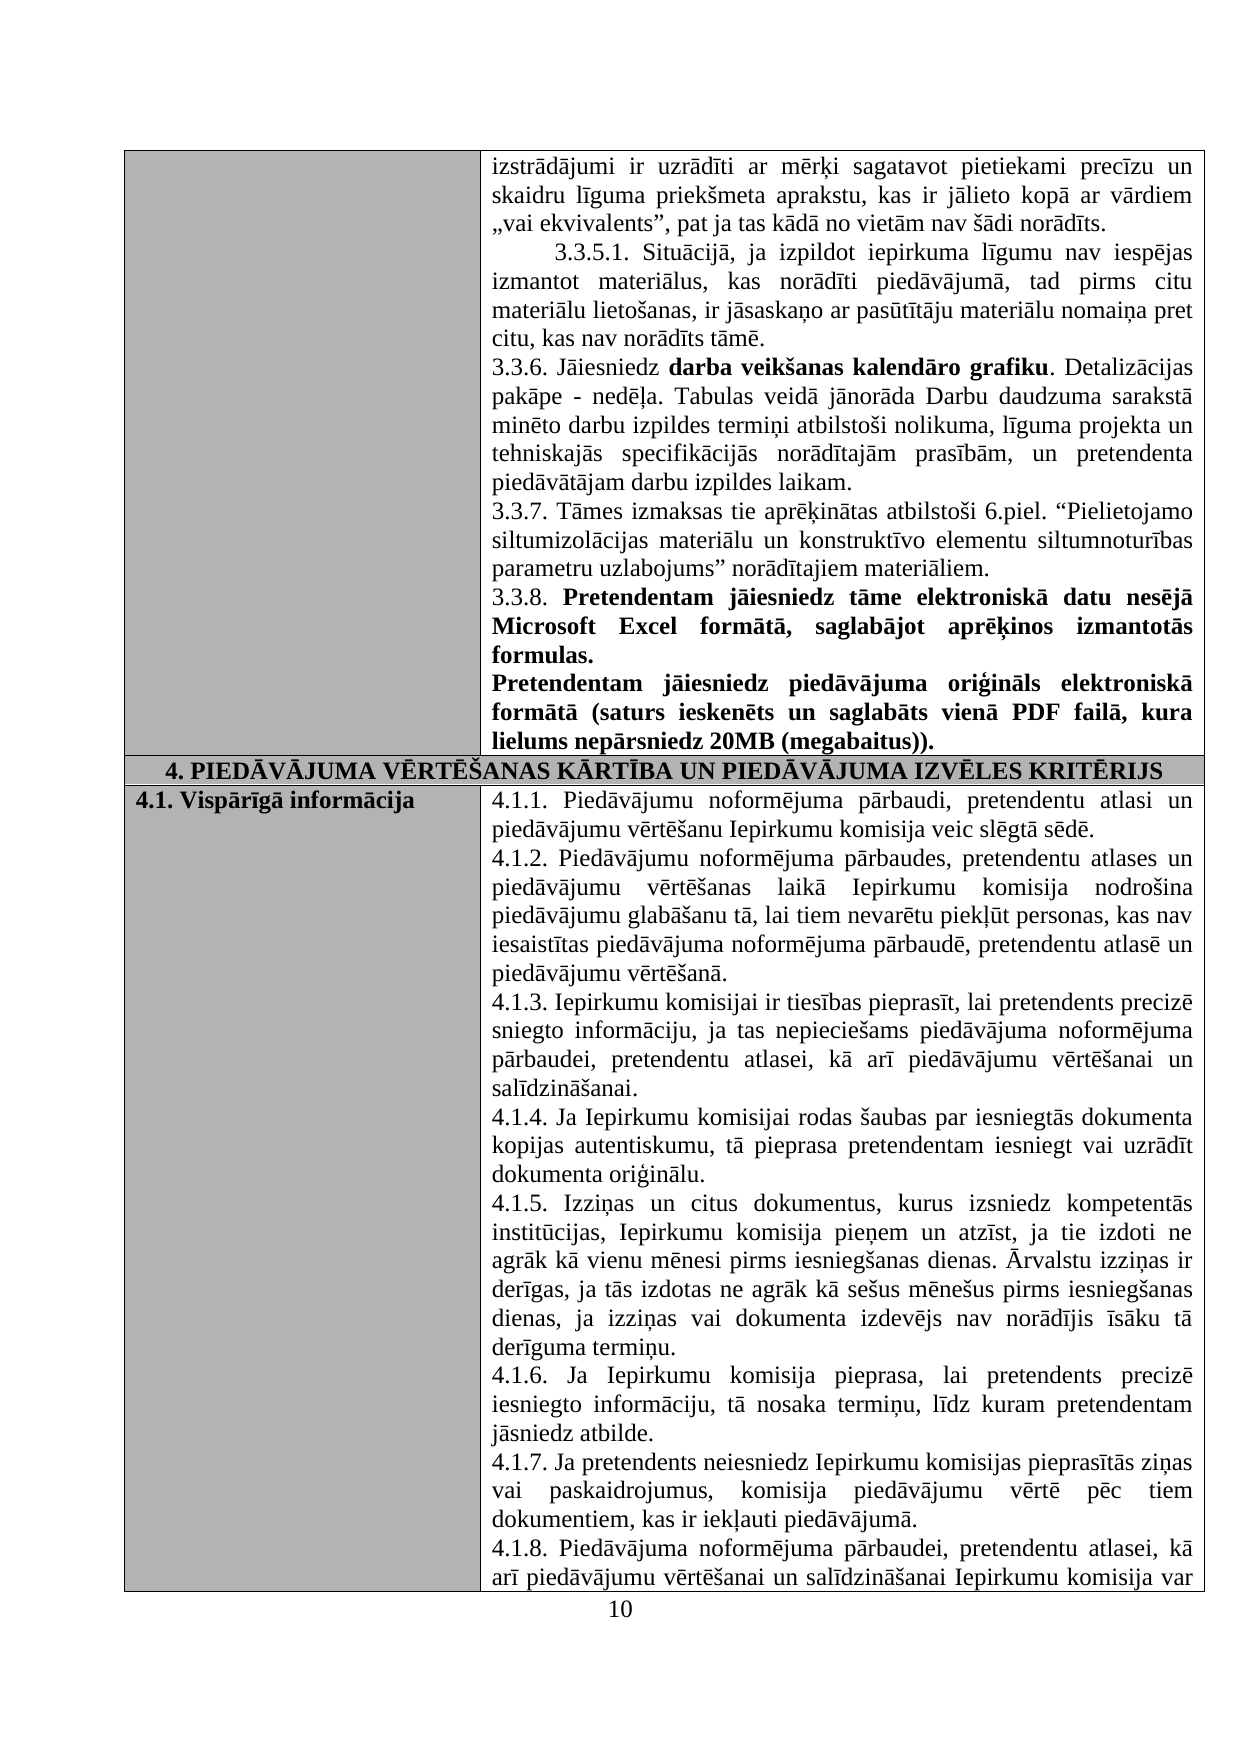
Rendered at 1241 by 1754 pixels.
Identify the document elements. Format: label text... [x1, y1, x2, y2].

table_cell 4. PIEDĀVĀJUMA VĒRTĒŠANAS KĀRTĪBA UN PIEDĀVĀJUMA IZVĒLES KRITĒRIJS [125, 756, 1204, 784]
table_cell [125, 151, 480, 755]
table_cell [481, 151, 1204, 755]
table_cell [481, 786, 1204, 1591]
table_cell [125, 786, 480, 1591]
